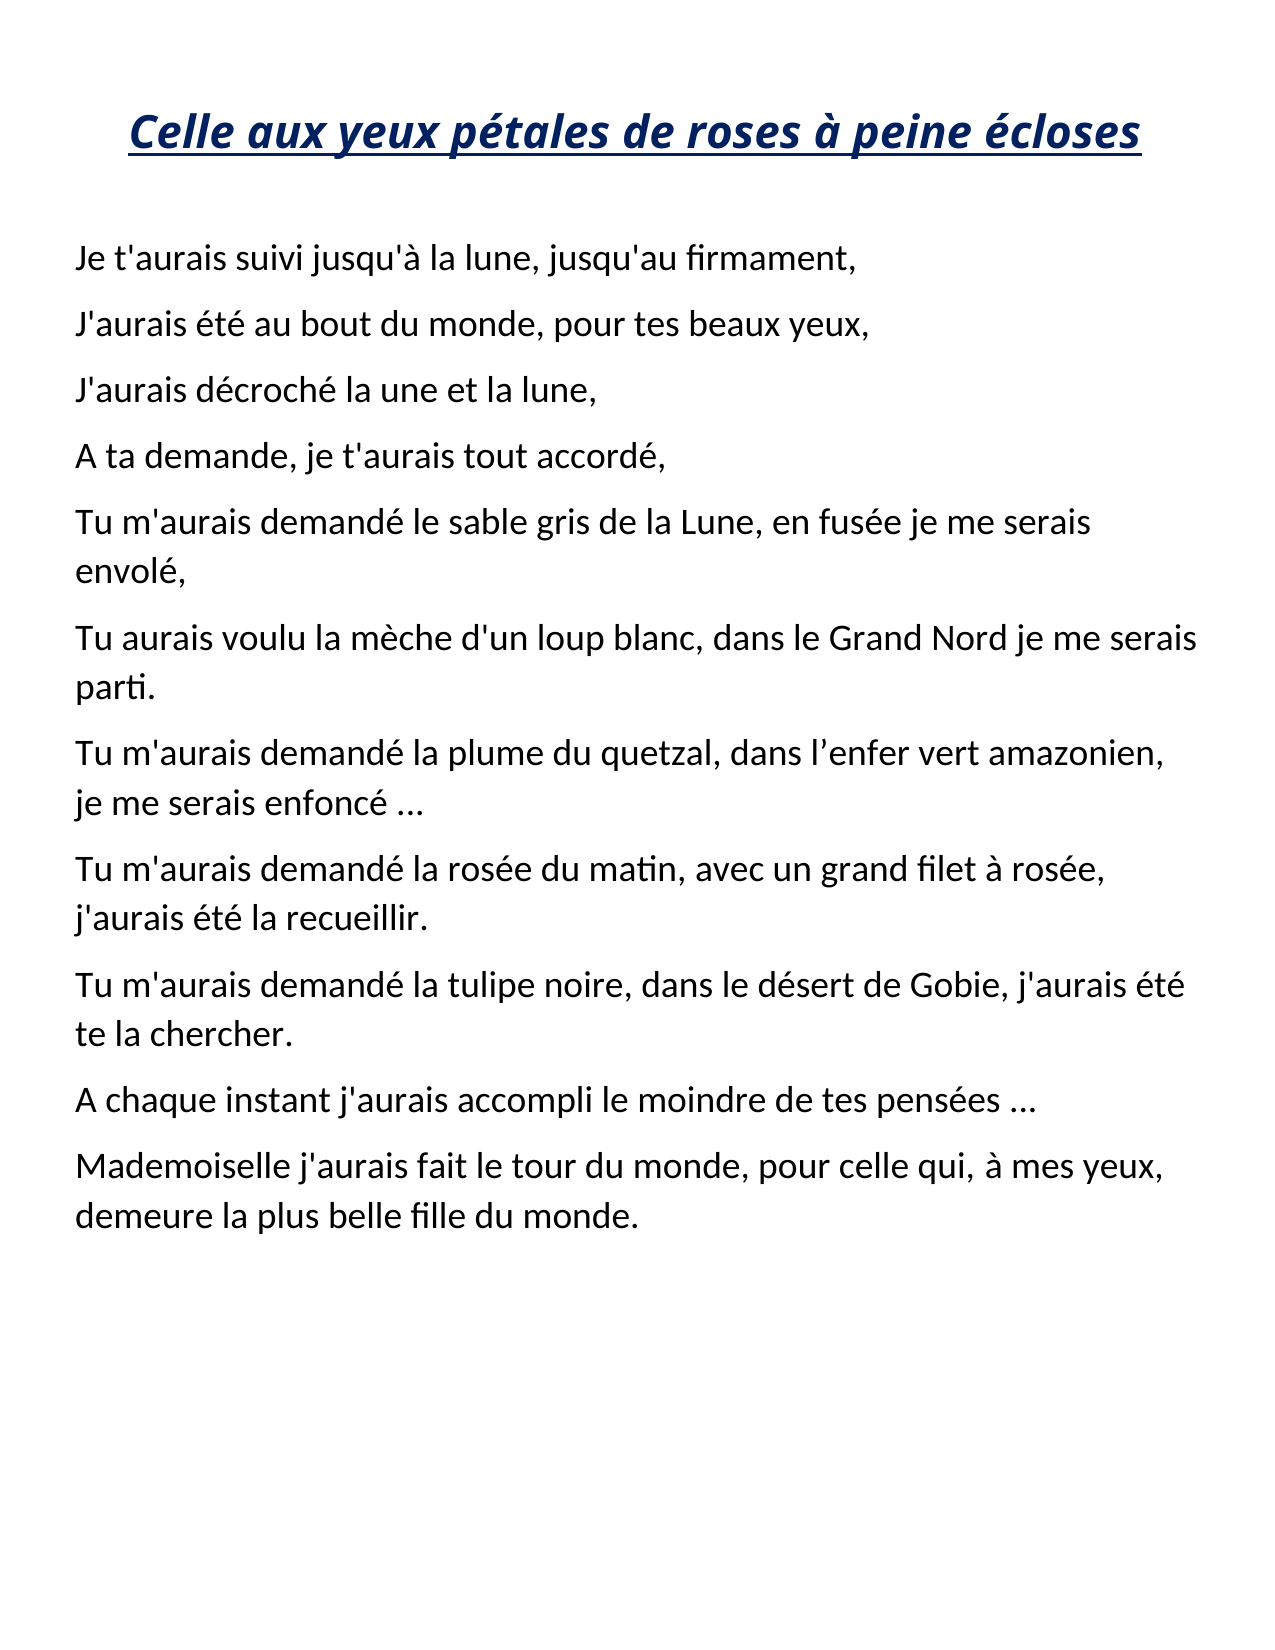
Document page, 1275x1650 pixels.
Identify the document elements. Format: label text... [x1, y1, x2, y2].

text J'aurais été au bout du monde, pour tes beaux yeux, [75, 299, 1200, 345]
text Mademoiselle j'aurais fait le tour du monde, pour celle qui, à mes yeux, demeure la plus belle fille du monde. [75, 1142, 1200, 1238]
text Tu m'aurais demandé le sable gris de la Lune, en fusée je me serais envolé, [75, 498, 1200, 593]
text Tu m'aurais demandé la rosée du matin, avec un grand filet à rosée, j'aurais été la recueillir. [75, 845, 1200, 940]
text Tu aurais voulu la mèche d'un loup blanc, dans le Grand Nord je me serais parti. [75, 614, 1200, 709]
subtitle Celle aux yeux pétales de roses à peine écloses [75, 100, 1200, 162]
text Tu m'aurais demandé la tulipe noire, dans le désert de Gobie, j'aurais été te la chercher. [75, 961, 1200, 1056]
text A chaque instant j'aurais accompli le moindre de tes pensées ... [75, 1076, 1200, 1122]
text J'aurais décroché la une et la lune, [75, 366, 1200, 412]
text Je t'aurais suivi jusqu'à la lune, jusqu'au firmament, [75, 233, 1200, 279]
text Tu m'aurais demandé la plume du quetzal, dans l’enfer vert amazonien, je me serais enfoncé ... [75, 729, 1200, 824]
text A ta demande, je t'aurais tout accordé, [75, 432, 1200, 478]
